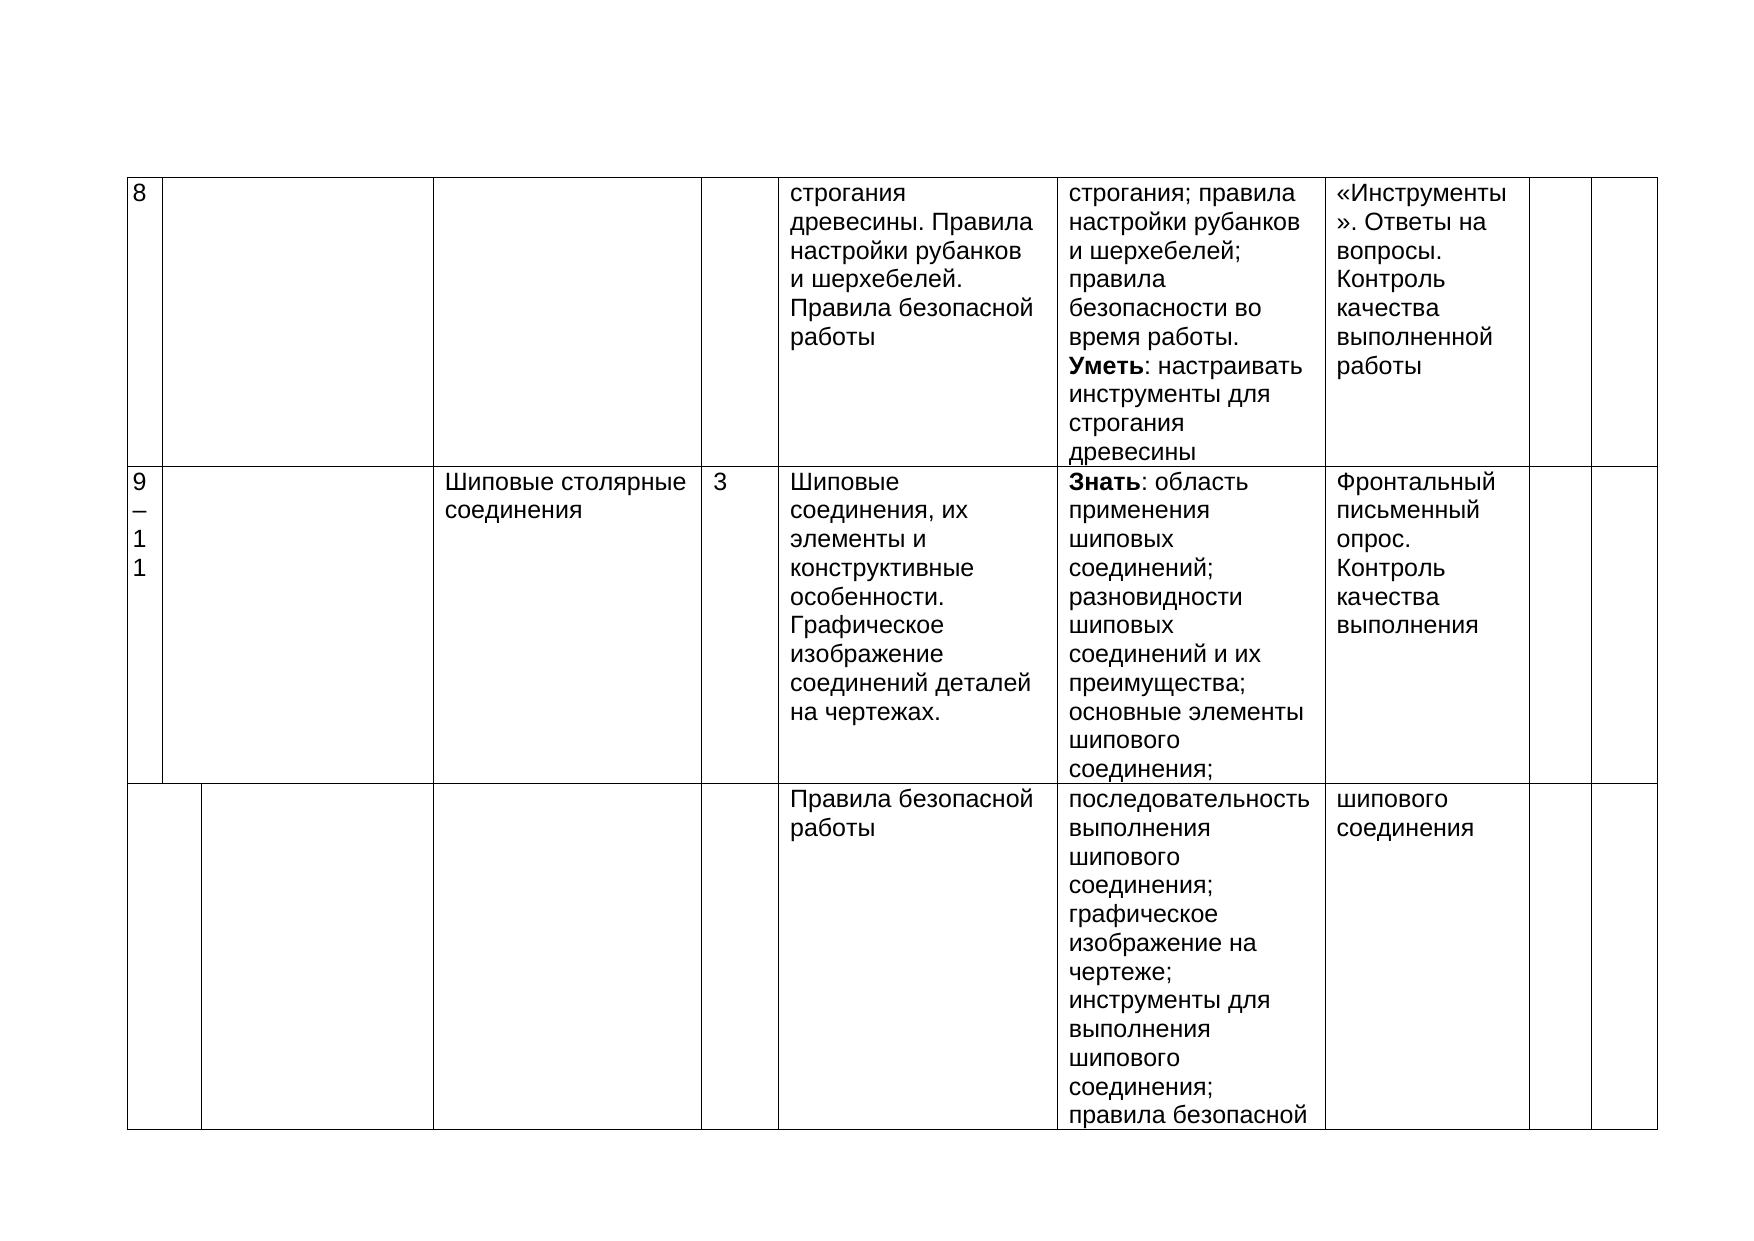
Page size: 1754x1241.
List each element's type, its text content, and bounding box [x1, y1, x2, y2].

table_cell [163, 467, 433, 783]
table_cell Фронтальный письменный опрос. Контроль качества выполнения [1326, 467, 1529, 783]
table_cell Шиповые соединения, их элементы и конструктивные особенности. Графическое изображение соединений деталей на чертежах. [779, 467, 1057, 783]
table_cell [202, 784, 433, 1129]
table_cell 9–11 [128, 467, 162, 783]
table_cell шипового соединения [1326, 784, 1529, 1129]
table_cell [1592, 178, 1657, 466]
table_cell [1326, 178, 1529, 466]
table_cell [779, 784, 1057, 1129]
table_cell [1058, 784, 1325, 1129]
table_cell [128, 784, 201, 1129]
table_cell [434, 784, 701, 1129]
table_cell [1592, 467, 1657, 783]
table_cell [779, 178, 1057, 466]
table_cell [1592, 784, 1657, 1129]
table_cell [434, 178, 701, 466]
table_cell [1530, 178, 1591, 466]
table_cell Знать: область применения шиповых соединений; разновидности шиповых соединений и их преимущества; основные элементы шипового соединения; [1058, 467, 1325, 783]
table_cell Шиповые столярные соединения [434, 467, 701, 783]
table_cell [702, 784, 778, 1129]
table_cell 7–8 [128, 178, 162, 466]
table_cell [1058, 178, 1325, 466]
table_cell 3 [702, 467, 778, 783]
table_cell [1530, 467, 1591, 783]
table_cell [1530, 784, 1591, 1129]
table_cell [163, 178, 433, 466]
table_cell 2 [702, 178, 778, 466]
